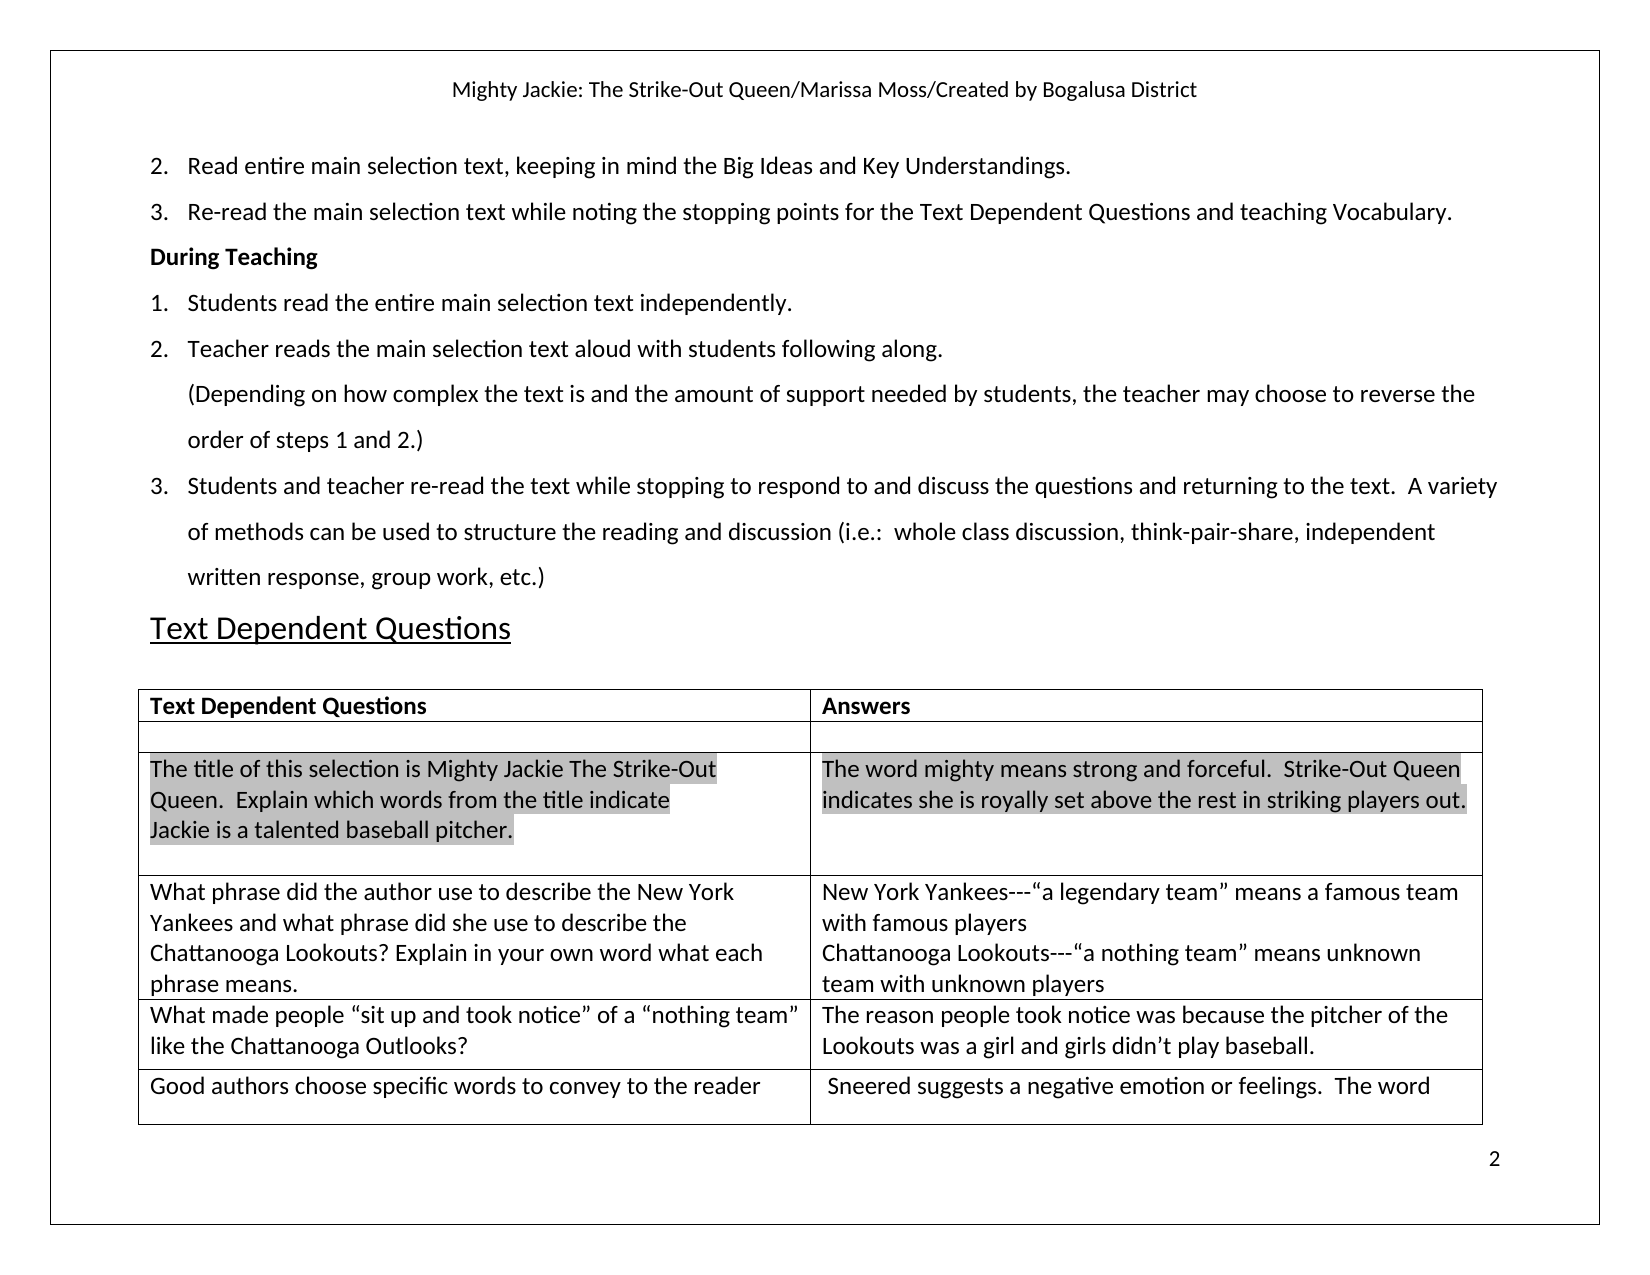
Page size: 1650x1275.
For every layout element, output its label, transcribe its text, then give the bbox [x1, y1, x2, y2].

table_cell [811, 722, 1482, 752]
list Students read the entire main selection text independently. [150, 287, 1500, 318]
text (Depending on how complex the text is and the amount of support needed by students, the teacher may choose to reverse the order of steps 1 and 2.) [187, 379, 1500, 455]
table_header Text Dependent Questions [139, 690, 810, 721]
text During Teaching [150, 241, 1500, 272]
table_cell [139, 722, 810, 752]
table_cell What made people “sit up and took notice” of a “nothing team” like the Chattanooga Outlooks? [139, 1000, 810, 1069]
table_cell New York Yankees---“a legendary team” means a famous team with famous players Chattanooga Lookouts---“a nothing team” means unknown team with unknown players [811, 876, 1482, 998]
text Text Dependent Questions [150, 607, 1500, 648]
table_cell The word mighty means strong and forceful. Strike-Out Queen indicates she is royally set above the rest in striking players out. [811, 753, 1482, 875]
list Teacher reads the main selection text aloud with students following along. [150, 333, 1500, 363]
table_cell The title of this selection is Mighty Jackie The Strike-Out Queen. Explain which words from the title indicate Jackie is a talented baseball pitcher. [139, 753, 810, 875]
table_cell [139, 1070, 810, 1124]
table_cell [811, 1070, 1482, 1124]
list Read entire main selection text, keeping in mind the Big Ideas and Key Understandings. [150, 150, 1500, 181]
list Students and teacher re-read the text while stopping to respond to and discuss the questions and returning to the text. A variety of methods can be used to structure the reading and discussion (i.e.: whole class discussion, think-pair-share, independent written response, group work, etc.) [150, 470, 1500, 592]
table_cell The reason people took notice was because the pitcher of the Lookouts was a girl and girls didn’t play baseball. [811, 1000, 1482, 1069]
list Re-read the main selection text while noting the stopping points for the Text Dependent Questions and teaching Vocabulary. [150, 196, 1500, 226]
table_header Answers [811, 690, 1482, 721]
table_cell What phrase did the author use to describe the New York Yankees and what phrase did she use to describe the Chattanooga Lookouts? Explain in your own word what each phrase means. [139, 876, 810, 998]
